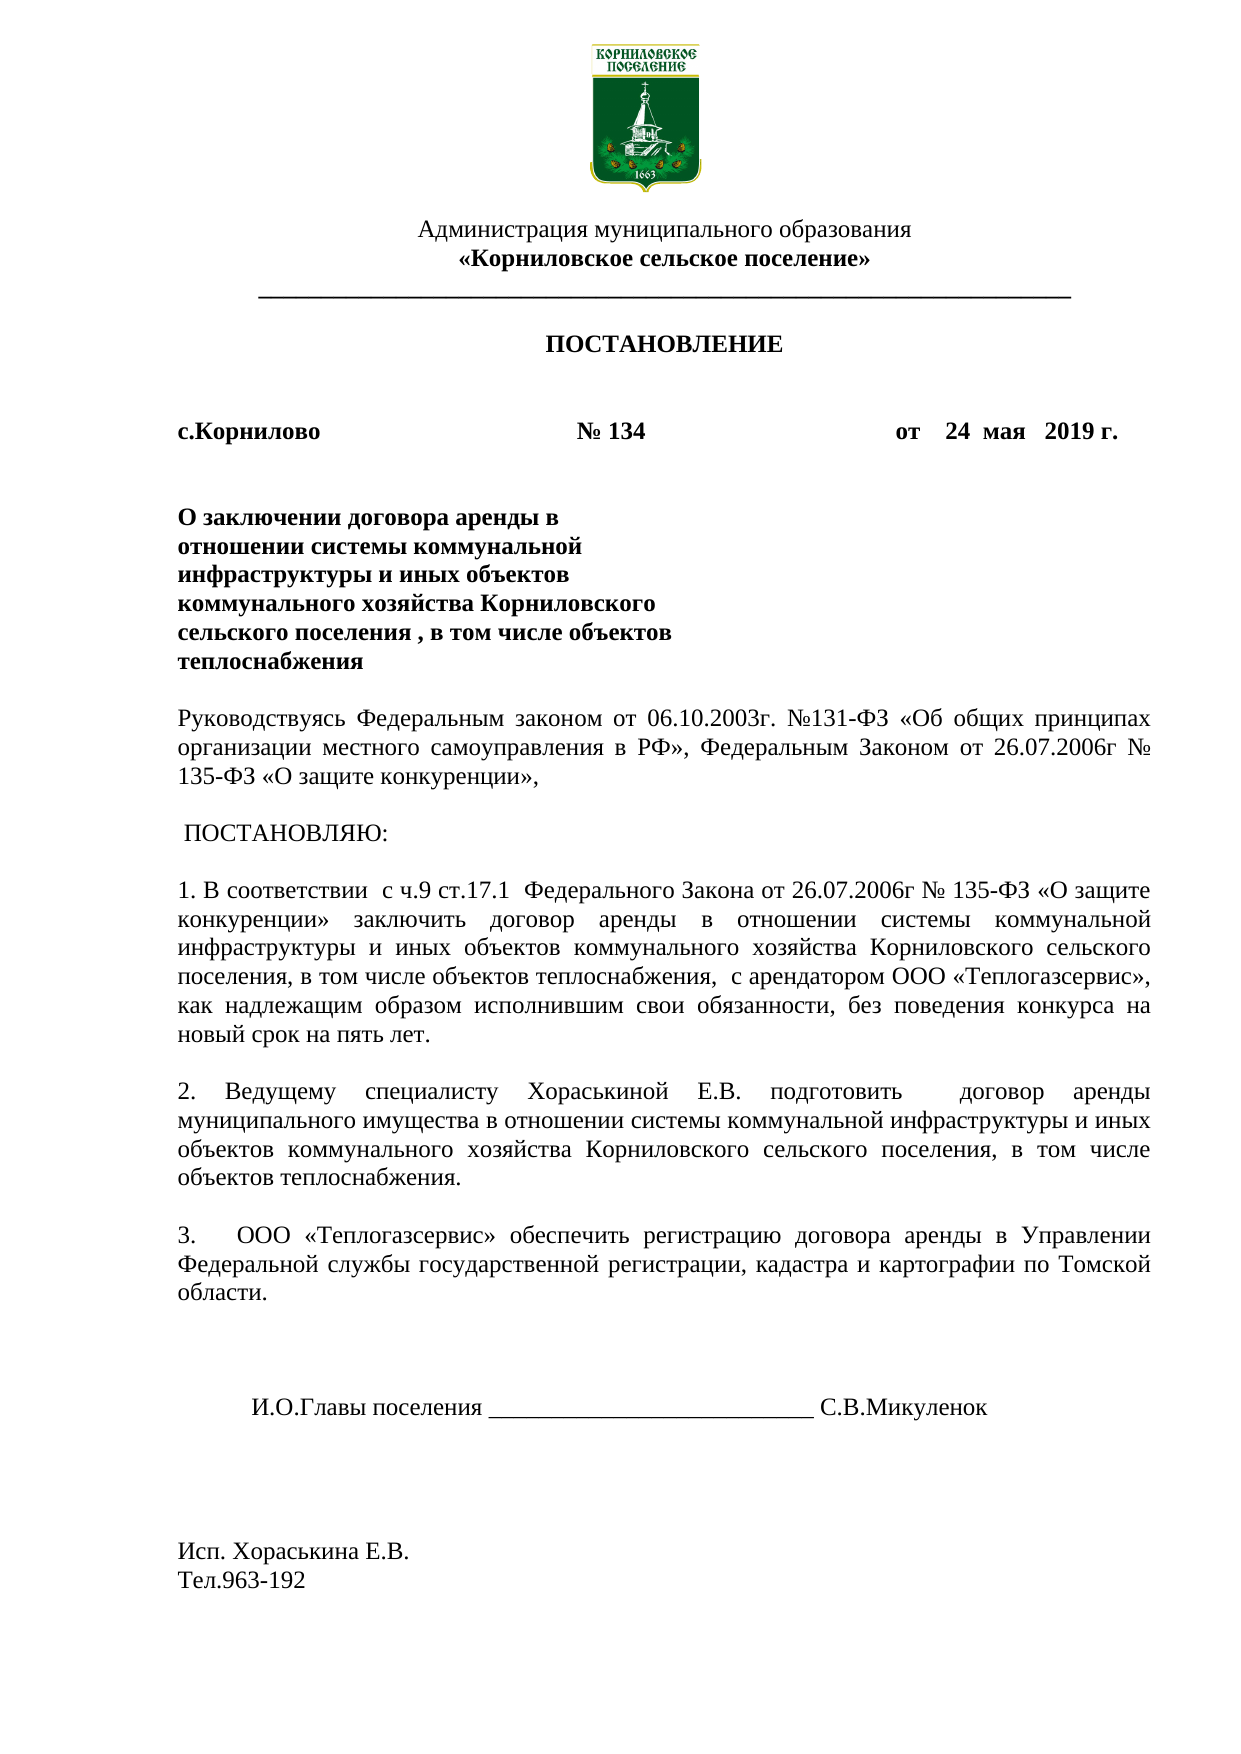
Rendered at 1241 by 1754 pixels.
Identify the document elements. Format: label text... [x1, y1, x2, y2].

text ПОСТАНОВЛЕНИЕ [177, 329, 1152, 358]
text _________________________________________________________________ [177, 272, 1152, 301]
text «Корниловское сельское поселение» [177, 243, 1152, 272]
text 1. В соответствии с ч.9 ст.17.1 Федерального Закона от 26.07.2006г № 135-ФЗ «О защите конкуренции» заключить договор аренды в отношении системы коммунальной инфраструктуры и иных объектов коммунального хозяйства Корниловского сельского поселения, в том числе объектов теплоснабжения, с арендатором ООО «Теплогазсервис», как надлежащим образом исполнившим свои обязанности, без поведения конкурса на новый срок на пять лет. [177, 875, 1152, 1047]
text ПОСТАНОВЛЯЮ: [177, 818, 1152, 847]
text И.О.Главы поселения __________________________ С.В.Микуленок [177, 1392, 1152, 1421]
text с.Корнилово № 134 от 24 мая 2019 г. [177, 416, 1152, 444]
text коммунального хозяйства Корниловского [177, 588, 1152, 617]
text отношении системы коммунальной [177, 531, 1152, 559]
text инфраструктуры и иных объектов [177, 559, 1152, 588]
text Администрация муниципального образования [177, 214, 1152, 243]
text 3. ООО «Теплогазсервис» обеспечить регистрацию договора аренды в Управлении Федеральной службы государственной регистрации, кадастра и картографии по Томской области. [177, 1220, 1152, 1306]
text сельского поселения , в том числе объектов [177, 617, 1152, 646]
text 2. Ведущему специалисту Хораськиной Е.В. подготовить договор аренды муниципального имущества в отношении системы коммунальной инфраструктуры и иных объектов коммунального хозяйства Корниловского сельского поселения, в том числе объектов теплоснабжения. [177, 1076, 1152, 1191]
text теплоснабжения [177, 646, 1152, 674]
text Тел.963-192 [177, 1565, 1152, 1594]
text Исп. Хораськина Е.В. [177, 1536, 1152, 1565]
text О заключении договора аренды в [177, 502, 1152, 531]
text Руководствуясь Федеральным законом от 06.10.2003г. №131-ФЗ «Об общих принципах организации местного самоуправления в РФ», Федеральным Законом от 26.07.2006г № 135-ФЗ «О защите конкуренции», [177, 703, 1152, 789]
